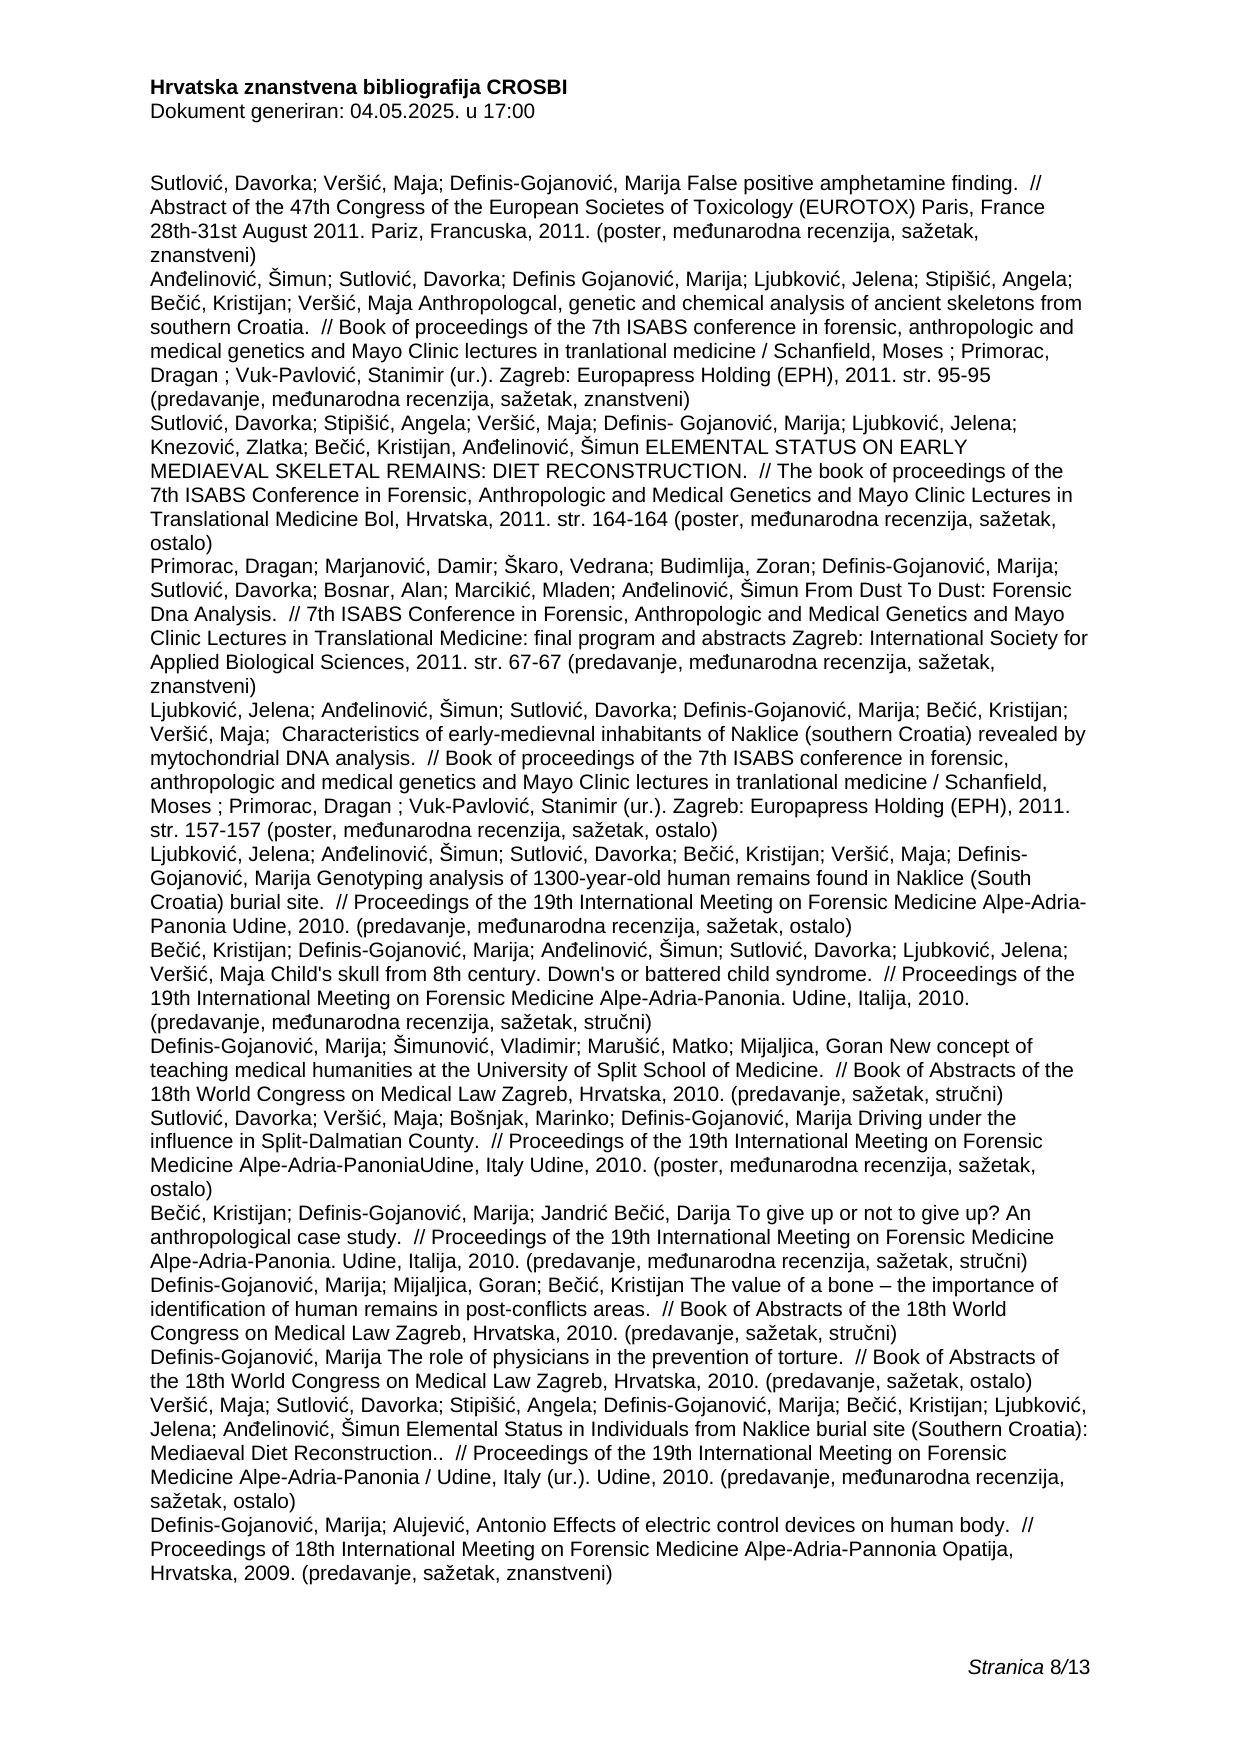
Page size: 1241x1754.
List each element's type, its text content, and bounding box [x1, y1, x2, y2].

text Anđelinović, Šimun; Sutlović, Davorka; Definis Gojanović, Marija; Ljubković, Jelena; Stipišić, Angela; Bečić, Kristijan; Veršić, Maja [150, 267, 1090, 411]
text Bečić, Kristijan; Definis-Gojanović, Marija; Jandrić Bečić, Darija [150, 1201, 1090, 1273]
text Sutlović, Davorka; Stipišić, Angela; Veršić, Maja; Definis- Gojanović, Marija; Ljubković, Jelena; Knezović, Zlatka; Bečić, Kristijan, Anđelinović, Šimun [150, 411, 1090, 554]
text Sutlović, Davorka; Veršić, Maja; Bošnjak, Marinko; Definis-Gojanović, Marija [150, 1105, 1090, 1201]
text Primorac, Dragan; Marjanović, Damir; Škaro, Vedrana; Budimlija, Zoran; Definis-Gojanović, Marija; Sutlović, Davorka; Bosnar, Alan; Marcikić, Mladen; Anđelinović, Šimun [150, 554, 1090, 698]
text Veršić, Maja; Sutlović, Davorka; Stipišić, Angela; Definis-Gojanović, Marija; Bečić, Kristijan; Ljubković, Jelena; Anđelinović, Šimun [150, 1393, 1090, 1513]
text Ljubković, Jelena; Anđelinović, Šimun; Sutlović, Davorka; Bečić, Kristijan; Veršić, Maja; Definis-Gojanović, Marija [150, 842, 1090, 938]
text Definis-Gojanović, Marija [150, 1345, 1090, 1393]
text Sutlović, Davorka; Veršić, Maja; Definis-Gojanović, Marija [150, 171, 1090, 267]
text Ljubković, Jelena; Anđelinović, Šimun; Sutlović, Davorka; Definis-Gojanović, Marija; Bečić, Kristijan; Veršić, Maja; [150, 698, 1090, 842]
text Definis-Gojanović, Marija; Mijaljica, Goran; Bečić, Kristijan [150, 1273, 1090, 1345]
text Definis-Gojanović, Marija; Šimunović, Vladimir; Marušić, Matko; Mijaljica, Goran [150, 1033, 1090, 1105]
text Bečić, Kristijan; Definis-Gojanović, Marija; Anđelinović, Šimun; Sutlović, Davorka; Ljubković, Jelena; Veršić, Maja [150, 938, 1090, 1033]
text Definis-Gojanović, Marija; Alujević, Antonio [150, 1513, 1090, 1584]
